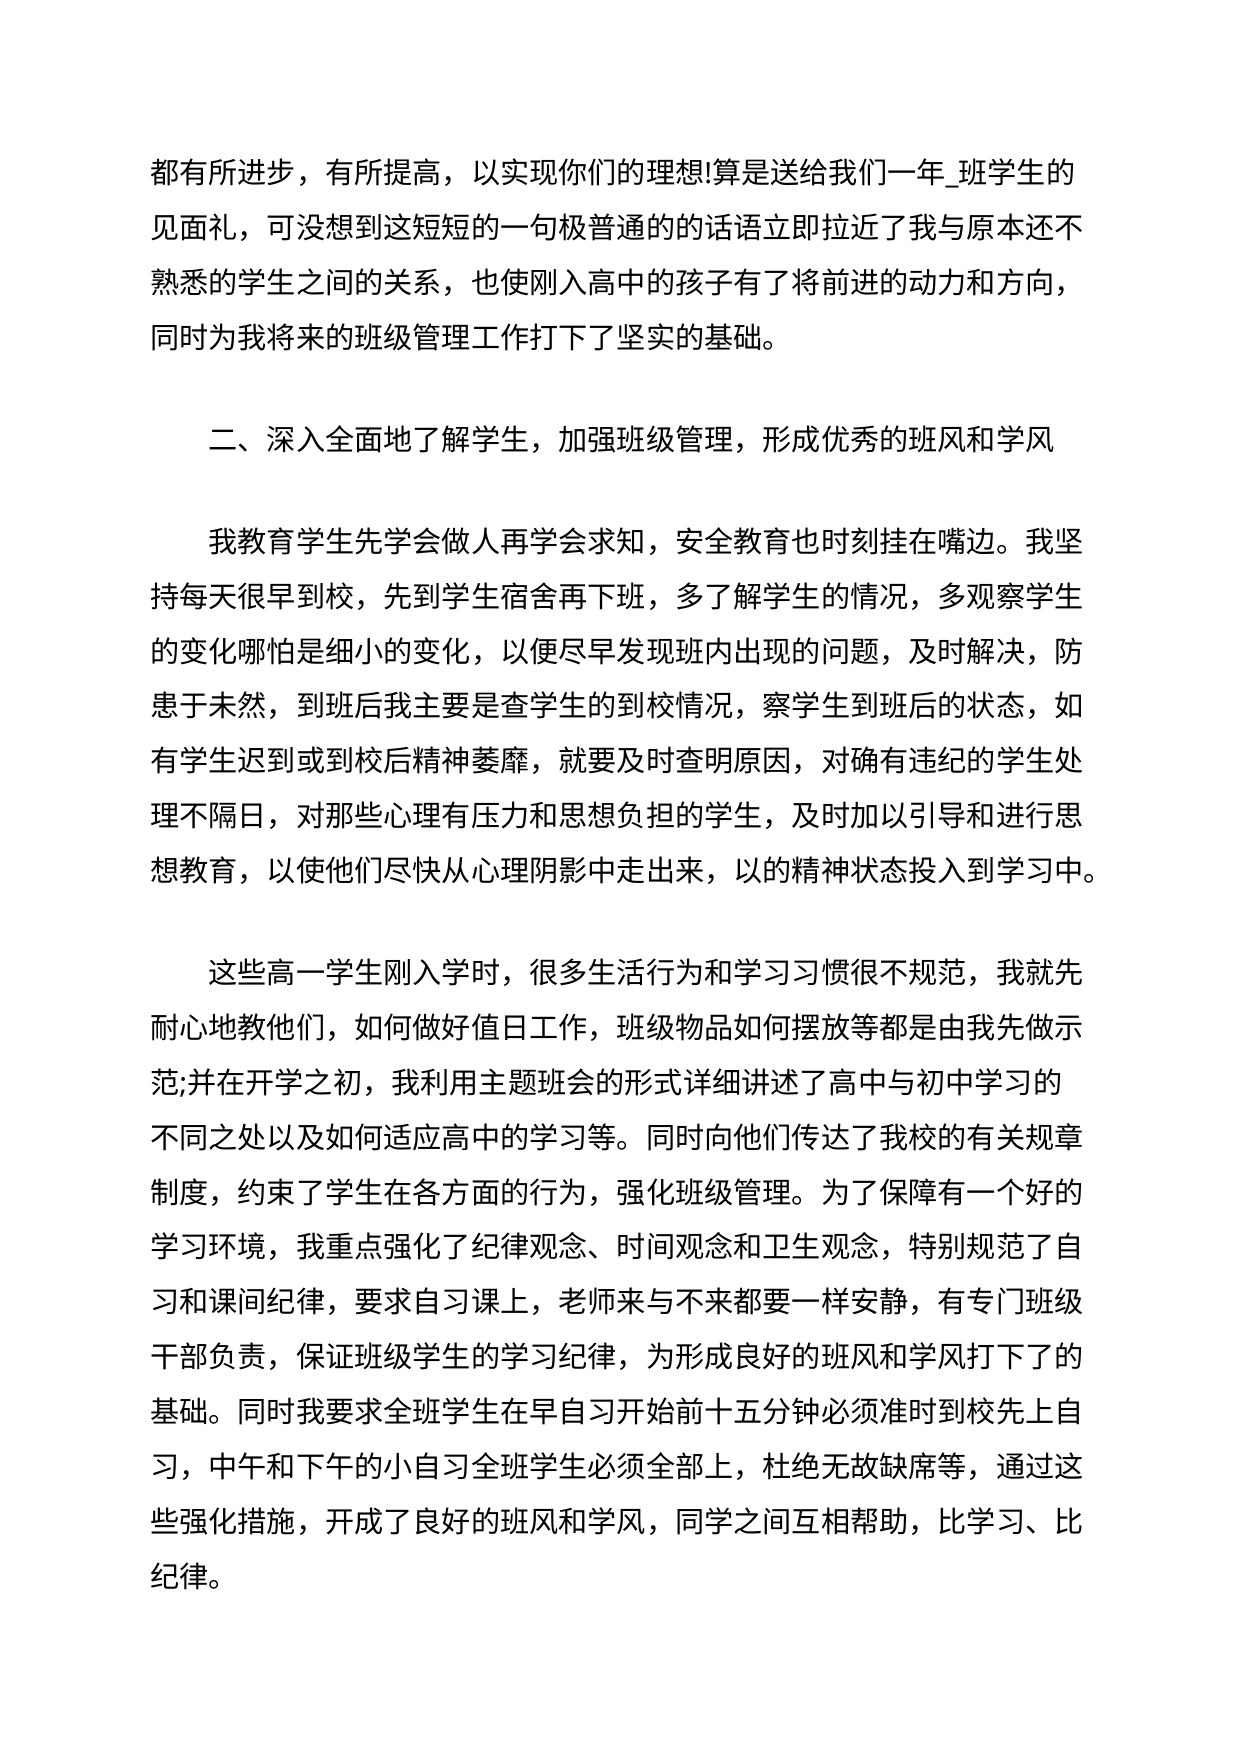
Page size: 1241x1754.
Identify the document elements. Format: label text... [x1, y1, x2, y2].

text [150, 150, 1090, 357]
text 这些高一学生刚入学时，很多生活行为和学习习惯很不规范，我就先耐心地教他们，如何做好值日工作，班级物品如何摆放等都是由我先做示范;并在开学之初，我利用主题班会的形式详细讲述了高中与初中学习的不同之处以及如何适应高中的学习等。同时向他们传达了我校的有关规章制度，约束了学生在各方面的行为，强化班级管理。为了保障有一个好的学习环境，我重点强化了纪律观念、时间观念和卫生观念，特别规范了自习和课间纪律，要求自习课上，老师来与不来都要一样安静，有专门班级干部负责，保证班级学生的学习纪律，为形成良好的班风和学风打下了的基础。同时我要求全班学生在早自习开始前十五分钟必须准时到校先上自习，中午和下午的小自习全班学生必须全部上，杜绝无故缺席等，通过这些强化措施，开成了良好的班风和学风，同学之间互相帮助，比学习、比纪律。 [150, 949, 1090, 1596]
text 二、深入全面地了解学生，加强班级管理，形成优秀的班风和学风 [150, 417, 1090, 459]
text 我教育学生先学会做人再学会求知，安全教育也时刻挂在嘴边。我坚持每天很早到校，先到学生宿舍再下班，多了解学生的情况，多观察学生的变化哪怕是细小的变化，以便尽早发现班内出现的问题，及时解决，防患于未然，到班后我主要是查学生的到校情况，察学生到班后的状态，如有学生迟到或到校后精神萎靡，就要及时查明原因，对确有违纪的学生处理不隔日，对那些心理有压力和思想负担的学生，及时加以引导和进行思想教育，以使他们尽快从心理阴影中走出来，以的精神状态投入到学习中。 [150, 518, 1090, 890]
